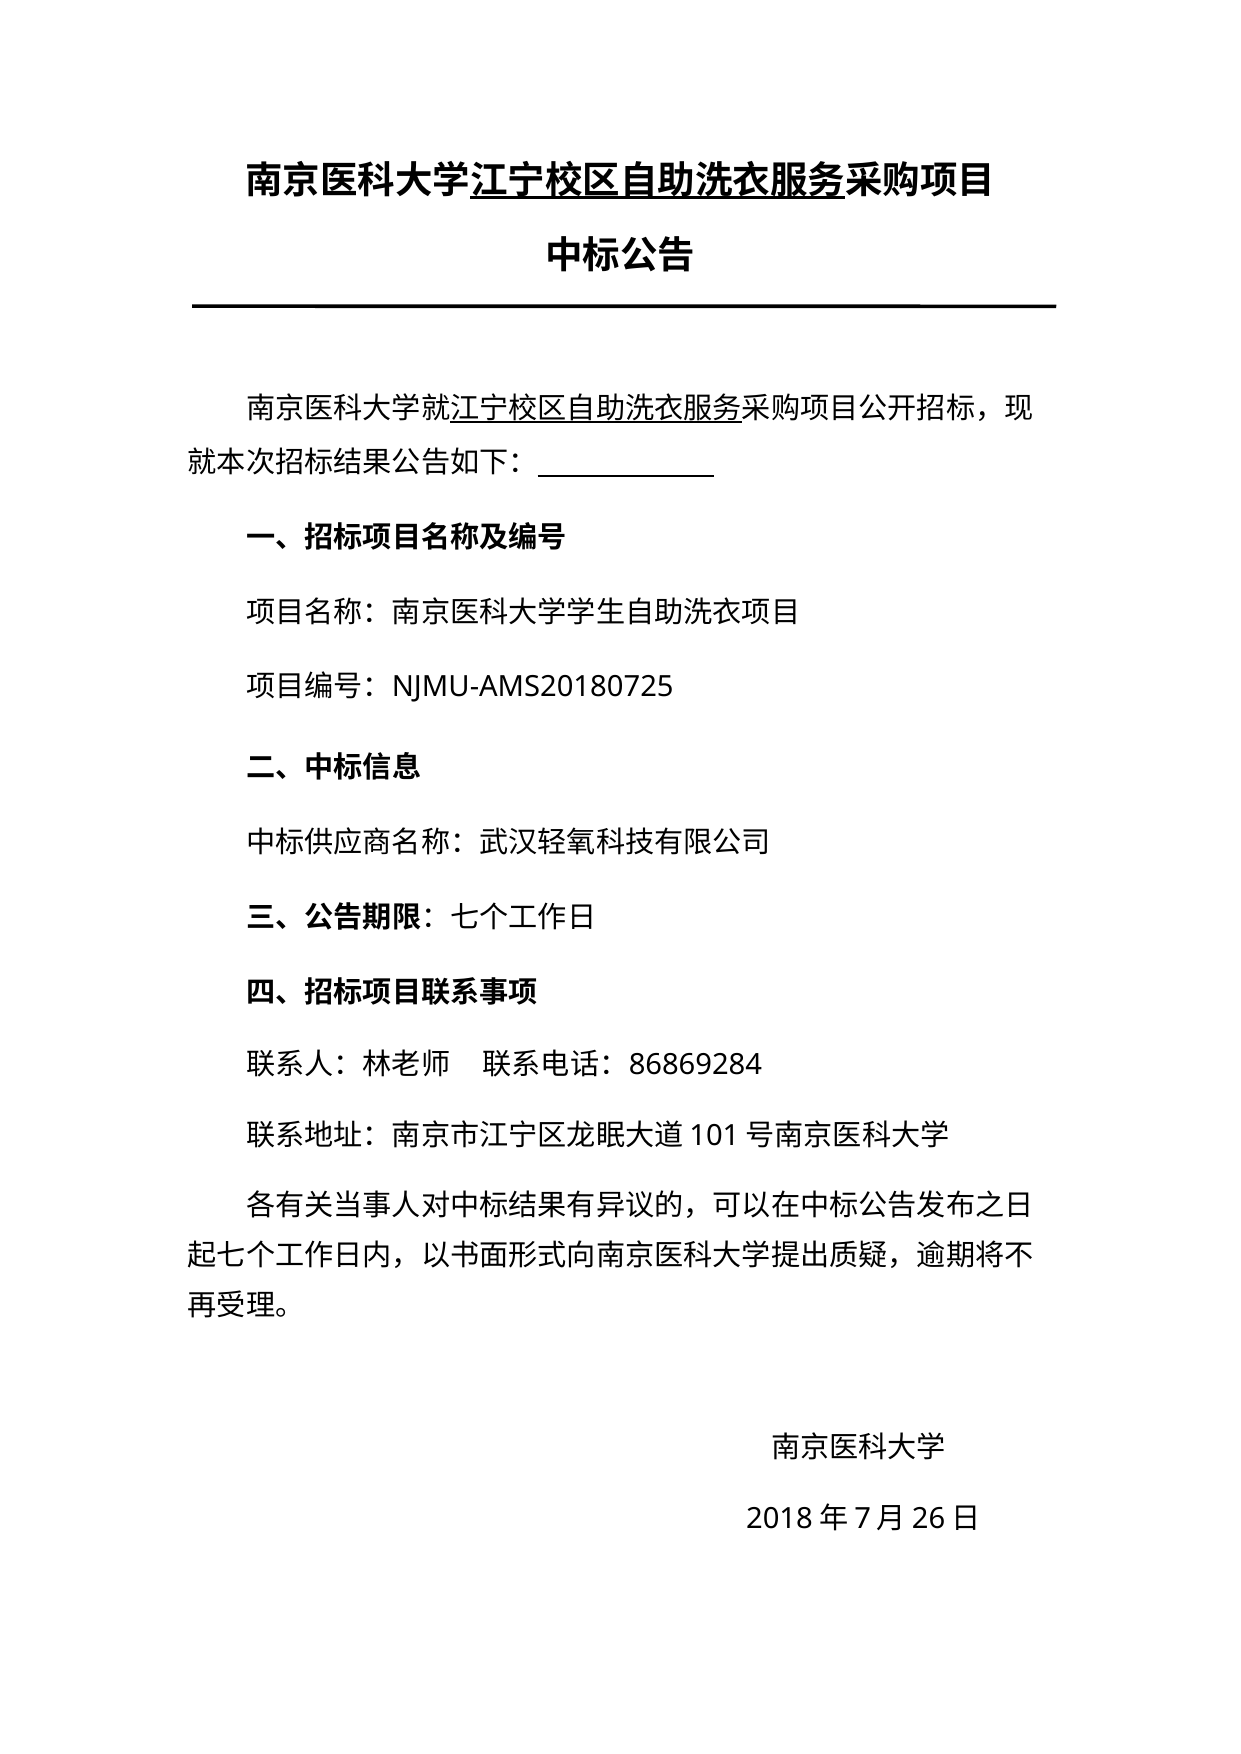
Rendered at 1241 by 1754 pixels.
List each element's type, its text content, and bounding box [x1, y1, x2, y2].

text 联系地址：南京市江宁区龙眠大道101号南京医科大学 [187, 1105, 1053, 1155]
text 南京医科大学江宁校区自助洗衣服务采购项目 [187, 150, 1053, 204]
text 各有关当事人对中标结果有异议的，可以在中标公告发布之日起七个工作日内，以书面形式向南京医科大学提出质疑，逾期将不再受理。 [187, 1176, 1053, 1326]
text 四、招标项目联系事项 [187, 959, 1053, 1013]
text 2018年7月26日 [187, 1488, 980, 1538]
text 南京医科大学就江宁校区自助洗衣服务采购项目公开招标，现就本次招标结果公告如下： [187, 375, 1053, 483]
text 中标公告 [187, 225, 1053, 279]
text 一、招标项目名称及编号 [187, 504, 1053, 558]
text 项目名称：南京医科大学学生自助洗衣项目 [187, 579, 1053, 633]
text 联系人：林老师 联系电话：86869284 [187, 1034, 1053, 1084]
text 项目编号：NJMU-AMS20180725 [187, 662, 1053, 705]
text 三、公告期限：七个工作日 [187, 884, 1053, 938]
text 中标供应商名称：武汉轻氧科技有限公司 [187, 809, 1053, 863]
text 二、中标信息 [187, 734, 1053, 788]
text 南京医科大学 [187, 1417, 994, 1467]
